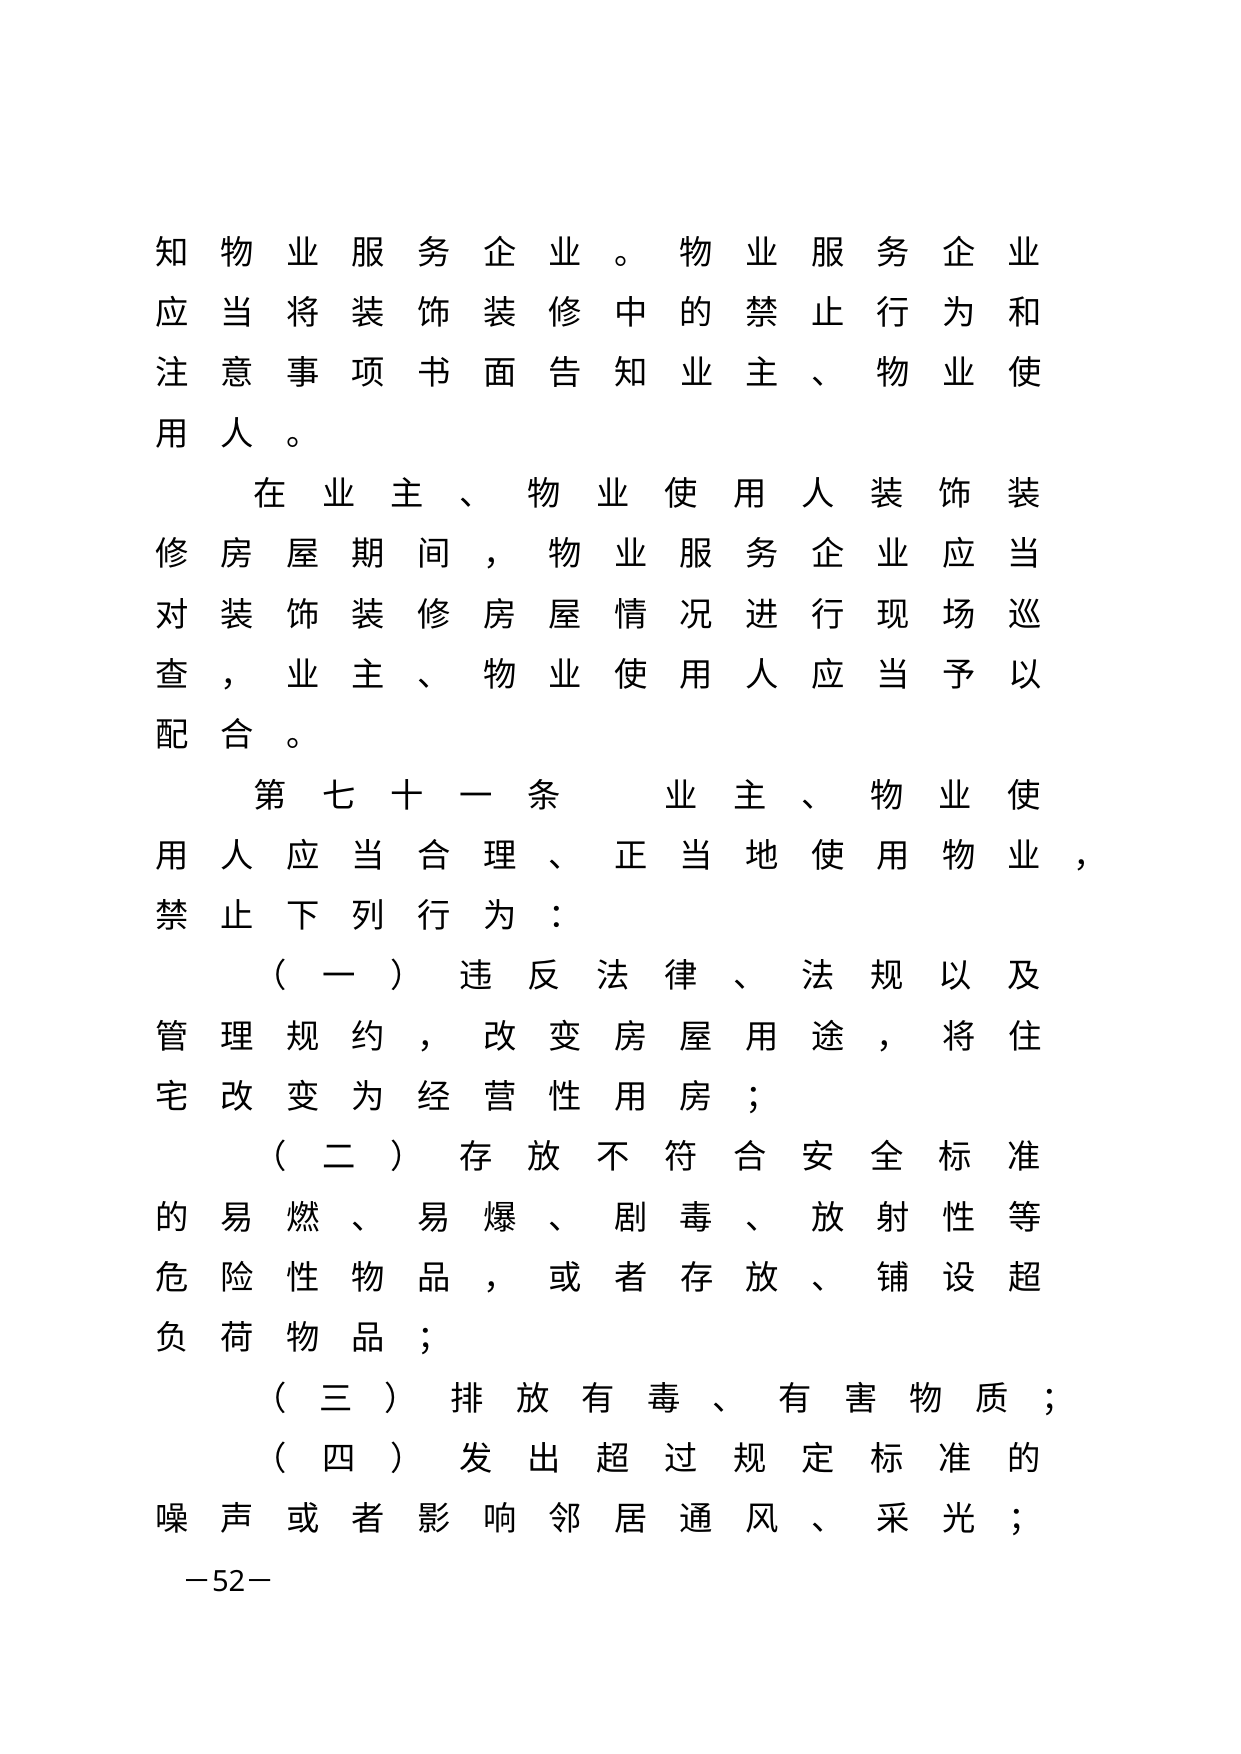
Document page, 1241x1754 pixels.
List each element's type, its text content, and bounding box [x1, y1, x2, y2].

text （一）违反法律、法规以及管理规约，改变房屋用途，将住宅改变为经营性用房； [155, 943, 1073, 1124]
text （二）存放不符合安全标准的易燃、易爆、剧毒、放射性等危险性物品，或者存放、铺设超负荷物品； [155, 1124, 1073, 1365]
text 第七十条 业主、物业使用人装饰装修房屋的，应当事先告知物业服务企业。物业服务企业应当将装饰装修中的禁止行为和注意事项书面告知业主、物业使用人。 [155, 219, 1073, 461]
text （三）排放有毒、有害物质； [155, 1365, 1073, 1426]
text 第七十一条 业主、物业使用人应当合理、正当地使用物业，禁止下列行为： [155, 762, 1073, 943]
text （四）发出超过规定标准的噪声或者影响邻居通风、采光； [155, 1426, 1073, 1546]
text 在业主、物业使用人装饰装修房屋期间，物业服务企业应当对装饰装修房屋情况进行现场巡查，业主、物业使用人应当予以配合。 [155, 461, 1073, 762]
